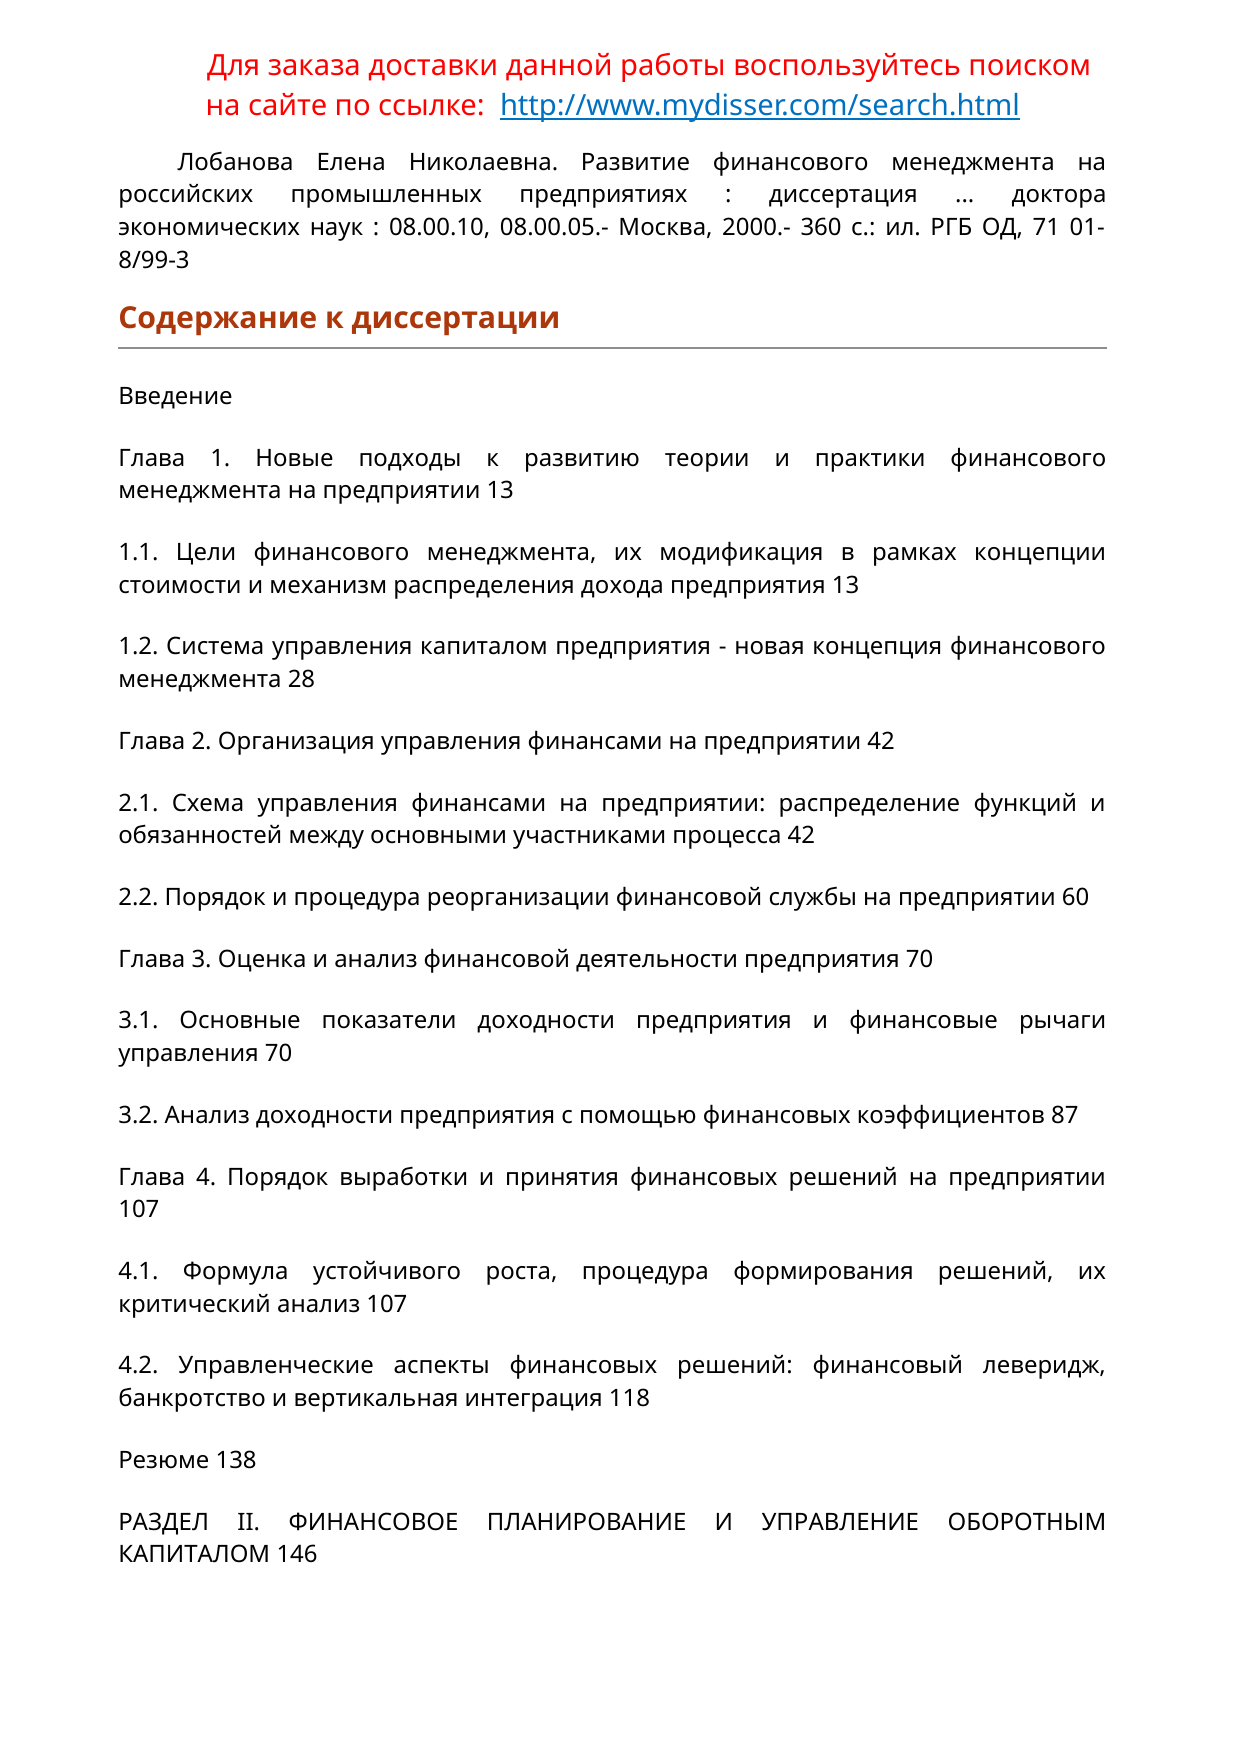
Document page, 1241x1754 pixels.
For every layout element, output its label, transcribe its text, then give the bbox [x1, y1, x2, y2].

text 3.2. Анализ доходности предприятия с помощью финансовых коэффициентов 87 [118, 1098, 1107, 1130]
text 4.2. Управленческие аспекты финансовых решений: финансовый леверидж, банкротство и вертикальная интеграция 118 [118, 1348, 1107, 1413]
text 1.1. Цели финансового менеджмента, их модификация в рамках концепции стоимости и механизм распределения дохода предприятия 13 [118, 535, 1107, 600]
text 4.1. Формула устойчивого роста, процедура формирования решений, их критический анализ 107 [118, 1254, 1107, 1319]
text 2.2. Порядок и процедура реорганизации финансовой службы на предприятии 60 [118, 880, 1107, 912]
text Резюме 138 [118, 1442, 1107, 1475]
text 3.1. Основные показатели доходности предприятия и финансовые рычаги управления 70 [118, 1003, 1107, 1068]
text Глава 1. Новые подходы к развитию теории и практики финансового менеджмента на предприятии 13 [118, 440, 1107, 506]
text Глава 4. Порядок выработки и принятия финансовых решений на предприятии 107 [118, 1159, 1107, 1224]
text Содержание к диссертации [118, 296, 1107, 347]
text Введение [118, 379, 1107, 411]
text 2.1. Схема управления финансами на предприятии: распределение функций и обязанностей между основными участниками процесса 42 [118, 785, 1107, 851]
text Лобанова Елена Николаевна. Развитие финансового менеджмента на российских промышленных предприятиях : диссертация ... доктора экономических наук : 08.00.10, 08.00.05.- Москва, 2000.- 360 с.: ил. РГБ ОД, 71 01-8/99-3 [118, 144, 1107, 177]
text Лобанова Елена Николаевна. Развитие финансового менеджмента на российских промышленных предприятиях : диссертация ... доктора экономических наук : 08.00.10, 08.00.05.- Москва, 2000.- 360 с.: ил. РГБ ОД, 71 01-8/99-3 [118, 242, 1107, 275]
text РАЗДЕЛ II. ФИНАНСОВОЕ ПЛАНИРОВАНИЕ И УПРАВЛЕНИЕ ОБОРОТНЫМ КАПИТАЛОМ 146 [118, 1504, 1107, 1569]
text Глава 3. Оценка и анализ финансовой деятельности предприятия 70 [118, 941, 1107, 974]
text Глава 2. Организация управления финансами на предприятии 42 [118, 723, 1107, 756]
text 1.2. Система управления капиталом предприятия - новая концепция финансового менеджмента 28 [118, 629, 1107, 694]
